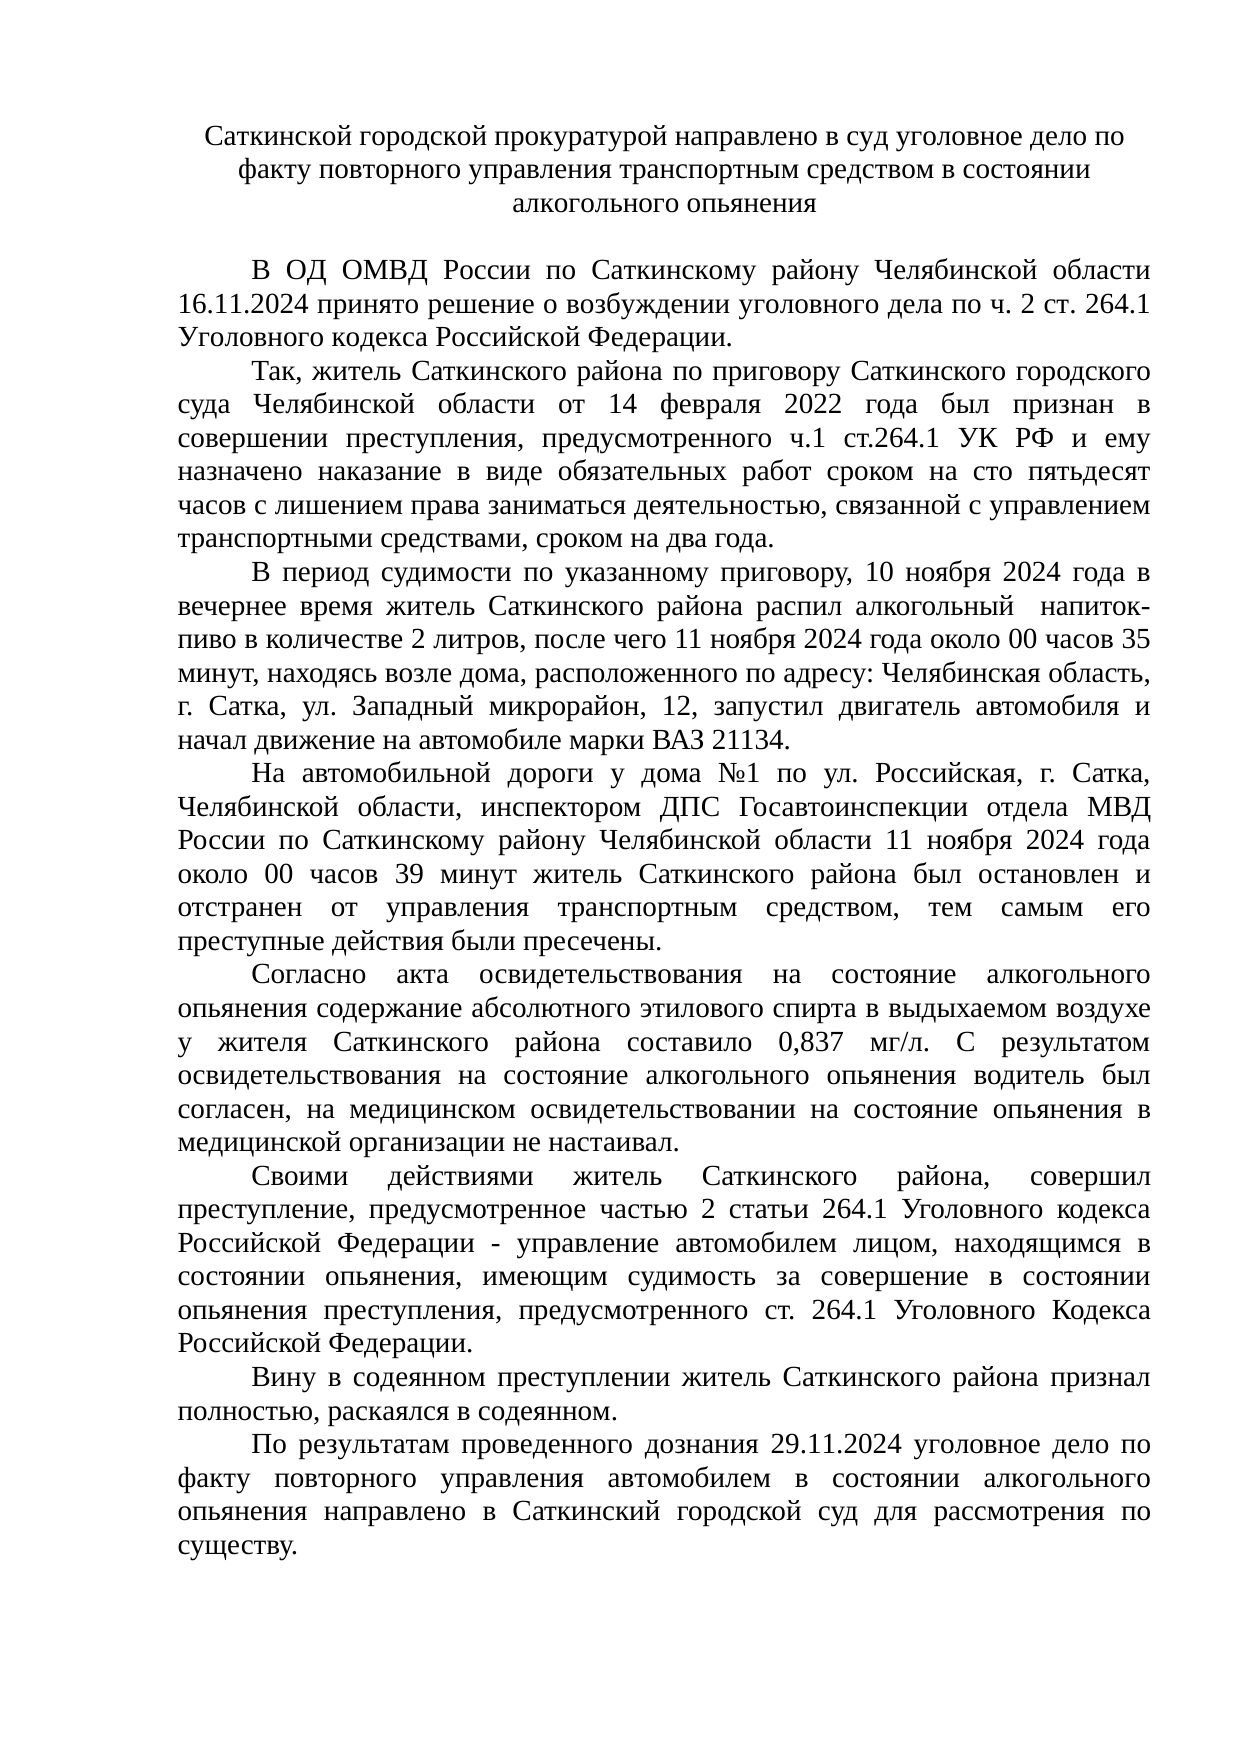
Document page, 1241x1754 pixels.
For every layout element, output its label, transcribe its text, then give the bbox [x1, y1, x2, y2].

text В период судимости по указанному приговору, 10 ноября 2024 года в вечернее время житель Саткинского района распил алкогольный напиток-пиво в количестве 2 литров, после чего 11 ноября 2024 года около 00 часов 35 минут, находясь возле дома, расположенного по адресу: Челябинская область, г. Сатка, ул. Западный микрорайон, 12, запустил двигатель автомобиля и начал движение на автомобиле марки ВАЗ 21134. [177, 554, 1152, 755]
text На автомобильной дороги у дома №1 по ул. Российская, г. Сатка, Челябинской области, инспектором ДПС Госавтоинспекции отдела МВД России по Саткинскому району Челябинской области 11 ноября 2024 года около 00 часов 39 минут житель Саткинского района был остановлен и отстранен от управления транспортным средством, тем самым его преступные действия были пресечены. [177, 755, 1152, 957]
text Вину в содеянном преступлении житель Саткинского района признал полностью, раскаялся в содеянном. [177, 1359, 1152, 1426]
text В ОД ОМВД России по Саткинскому району Челябинской области 16.11.2024 принято решение о возбуждении уголовного дела по ч. 2 ст. 264.1 Уголовного кодекса Российской Федерации. [177, 252, 1152, 353]
text По результатам проведенного дознания 29.11.2024 уголовное дело по факту повторного управления автомобилем в состоянии алкогольного опьянения направлено в Саткинский городской суд для рассмотрения по существу. [177, 1426, 1152, 1560]
text Саткинской городской прокуратурой направлено в суд уголовное дело по факту повторного управления транспортным средством в состоянии алкогольного опьянения [177, 118, 1152, 219]
text Так, житель Саткинского района по приговору Саткинского городского суда Челябинской области от 14 февраля 2022 года был признан в совершении преступления, предусмотренного ч.1 ст.264.1 УК РФ и ему назначено наказание в виде обязательных работ сроком на сто пятьдесят часов с лишением права заниматься деятельностью, связанной с управлением транспортными средствами, сроком на два года. [177, 353, 1152, 554]
text Своими действиями житель Саткинского района, совершил преступление, предусмотренное частью 2 статьи 264.1 Уголовного кодекса Российской Федерации - управление автомобилем лицом, находящимся в состоянии опьянения, имеющим судимость за совершение в состоянии опьянения преступления, предусмотренного ст. 264.1 Уголовного Кодекса Российской Федерации. [177, 1158, 1152, 1359]
text Согласно акта освидетельствования на состояние алкогольного опьянения содержание абсолютного этилового спирта в выдыхаемом воздухе у жителя Саткинского района составило 0,837 мг/л. С результатом освидетельствования на состояние алкогольного опьянения водитель был согласен, на медицинском освидетельствовании на состояние опьянения в медицинской организации не настаивал. [177, 957, 1152, 1158]
